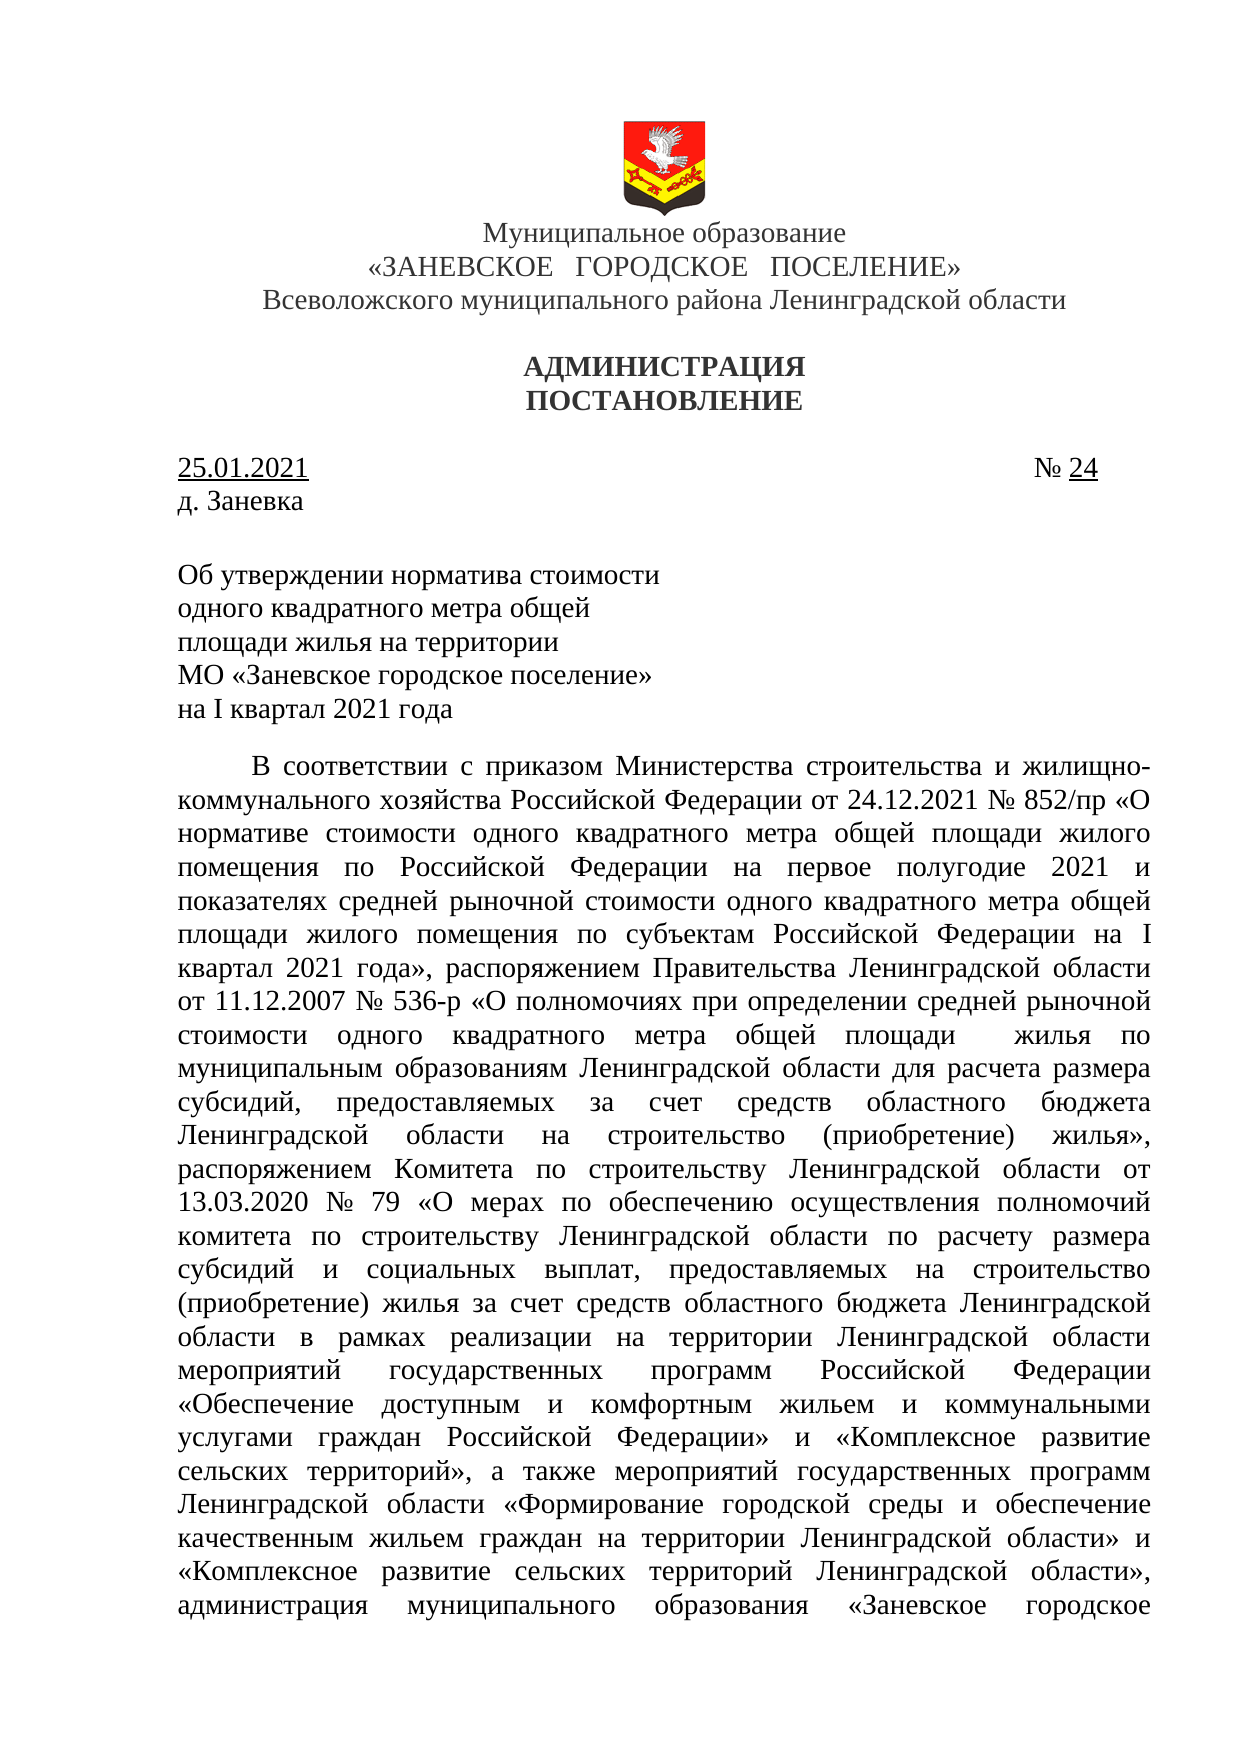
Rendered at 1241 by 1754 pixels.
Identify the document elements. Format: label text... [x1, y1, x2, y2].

text Муниципальное образование [177, 215, 1152, 249]
text «ЗАНЕВСКОЕ ГОРОДСКОЕ ПОСЕЛЕНИЕ» [177, 249, 1152, 282]
text МО «Заневское городское поселение» [177, 657, 1152, 691]
text ПОСТАНОВЛЕНИЕ [177, 383, 1152, 416]
picture [623, 121, 706, 216]
text одного квадратного метра общей [177, 590, 1152, 624]
text Всеволожского муниципального района Ленинградской области [177, 282, 1152, 316]
text д. Заневка [177, 483, 1152, 517]
text Об утверждении норматива стоимости [177, 557, 1152, 590]
text 25.01.2021 № 24 [177, 450, 1152, 483]
text на I квартал 2021 года [177, 691, 1152, 724]
text площади жилья на территории [177, 624, 1152, 657]
text АДМИНИСТРАЦИЯ [177, 349, 1152, 383]
